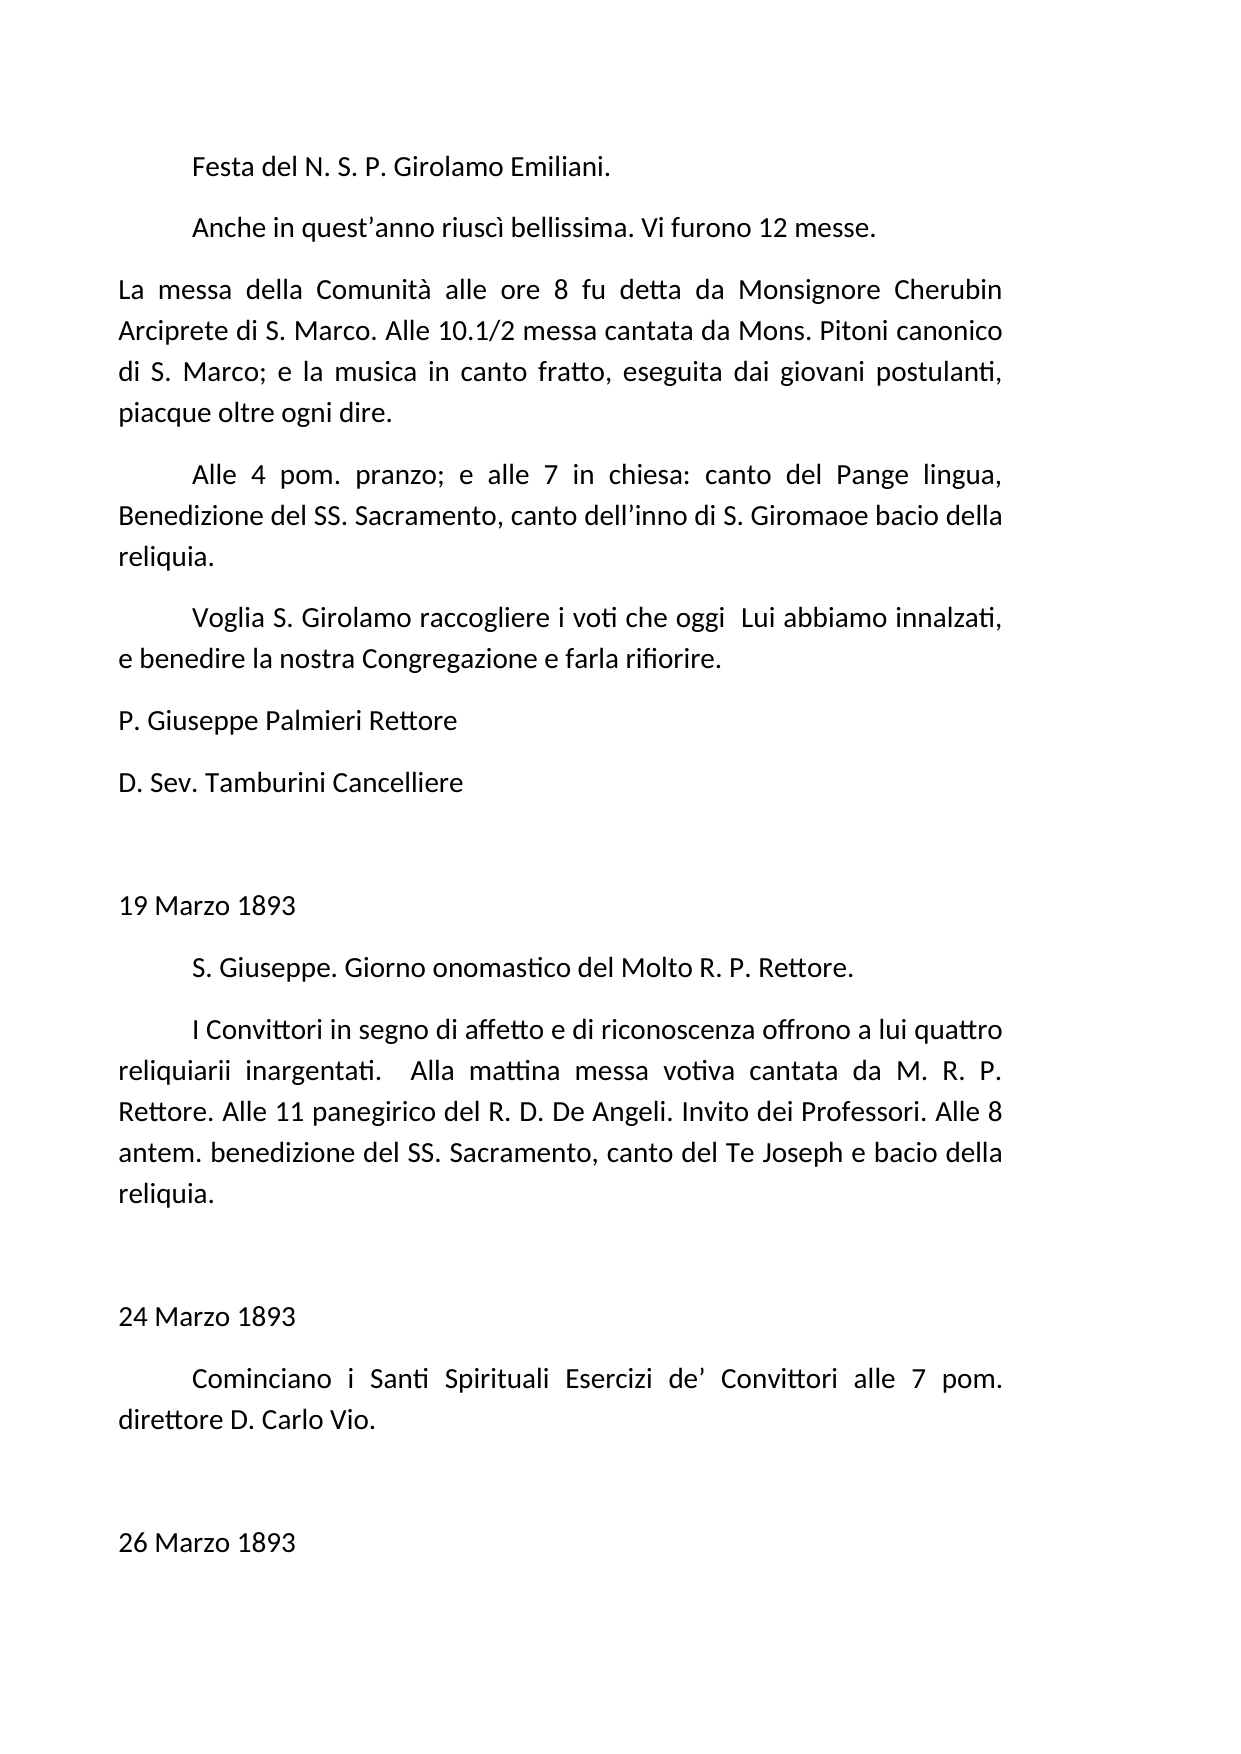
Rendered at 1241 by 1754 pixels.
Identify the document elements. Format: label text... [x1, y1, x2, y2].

text S. Giuseppe. Giorno onomastico del Molto R. P. Rettore. [118, 949, 1004, 985]
text I Convittori in segno di affetto e di riconoscenza offrono a lui quattro reliquiarii inargentati. Alla mattina messa votiva cantata da M. R. P. Rettore. Alle 11 panegirico del R. D. De Angeli. Invito dei Professori. Alle 8 antem. benedizione del SS. Sacramento, canto del Te Joseph e bacio della reliquia. [118, 1011, 1004, 1210]
text Anche in quest’anno riuscì bellissima. Vi furono 12 messe. [118, 209, 1004, 245]
text Festa del N. S. P. Girolamo Emiliani. [118, 148, 1004, 183]
text 19 Marzo 1893 [118, 887, 1004, 923]
text 26 Marzo 1893 [118, 1524, 1004, 1560]
text Voglia S. Girolamo raccogliere i voti che oggi Lui abbiamo innalzati, e benedire la nostra Congregazione e farla rifiorire. [118, 599, 1004, 676]
text Alle 4 pom. pranzo; e alle 7 in chiesa: canto del Pange lingua, Benedizione del SS. Sacramento, canto dell’inno di S. Giromaoe bacio della reliquia. [118, 456, 1004, 573]
text Cominciano i Santi Spirituali Esercizi de’ Convittori alle 7 pom. direttore D. Carlo Vio. [118, 1360, 1004, 1437]
text D. Sev. Tamburini Cancelliere [118, 764, 1004, 799]
text P. Giuseppe Palmieri Rettore [118, 702, 1004, 738]
text La messa della Comunità alle ore 8 fu detta da Monsignore Cherubin Arciprete di S. Marco. Alle 10.1/2 messa cantata da Mons. Pitoni canonico di S. Marco; e la musica in canto fratto, eseguita dai giovani postulanti, piacque oltre ogni dire. [118, 271, 1004, 429]
text 24 Marzo 1893 [118, 1298, 1004, 1334]
